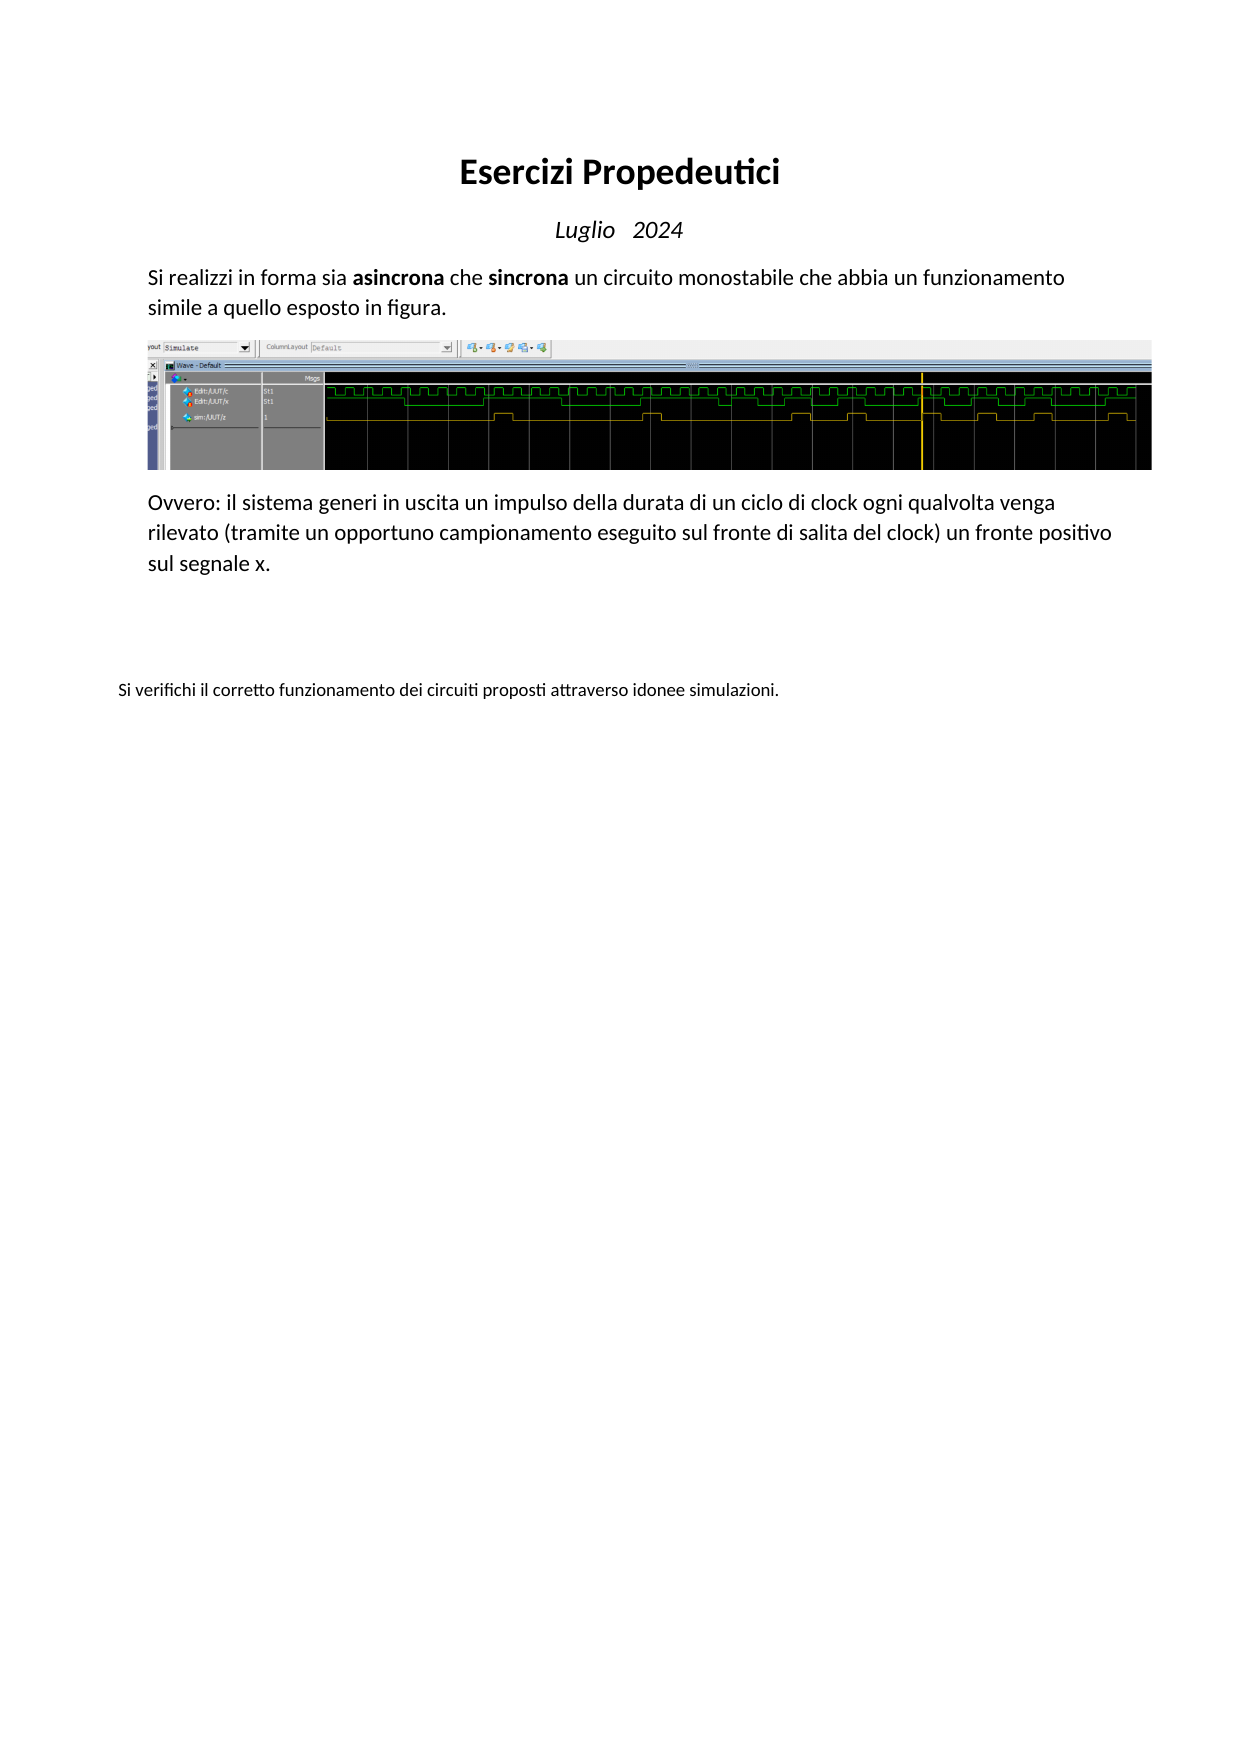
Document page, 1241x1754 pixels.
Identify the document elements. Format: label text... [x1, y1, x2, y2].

text Ovvero: il sistema generi in uscita un impulso della durata di un ciclo di clock ogni qualvolta venga rilevato (tramite un opportuno campionamento eseguito sul fronte di salita del clock) un fronte positivo sul segnale x. [148, 488, 1122, 577]
text Si realizzi in forma sia asincrona che sincrona un circuito monostabile che abbia un funzionamento simile a quello esposto in figura. [148, 263, 1122, 322]
text Luglio 2024 [118, 214, 1122, 244]
text Esercizi Propedeutici [118, 148, 1122, 193]
text Si verifichi il corretto funzionamento dei circuiti proposti attraverso idonee simulazioni. [118, 678, 1122, 701]
picture [147, 340, 1152, 470]
